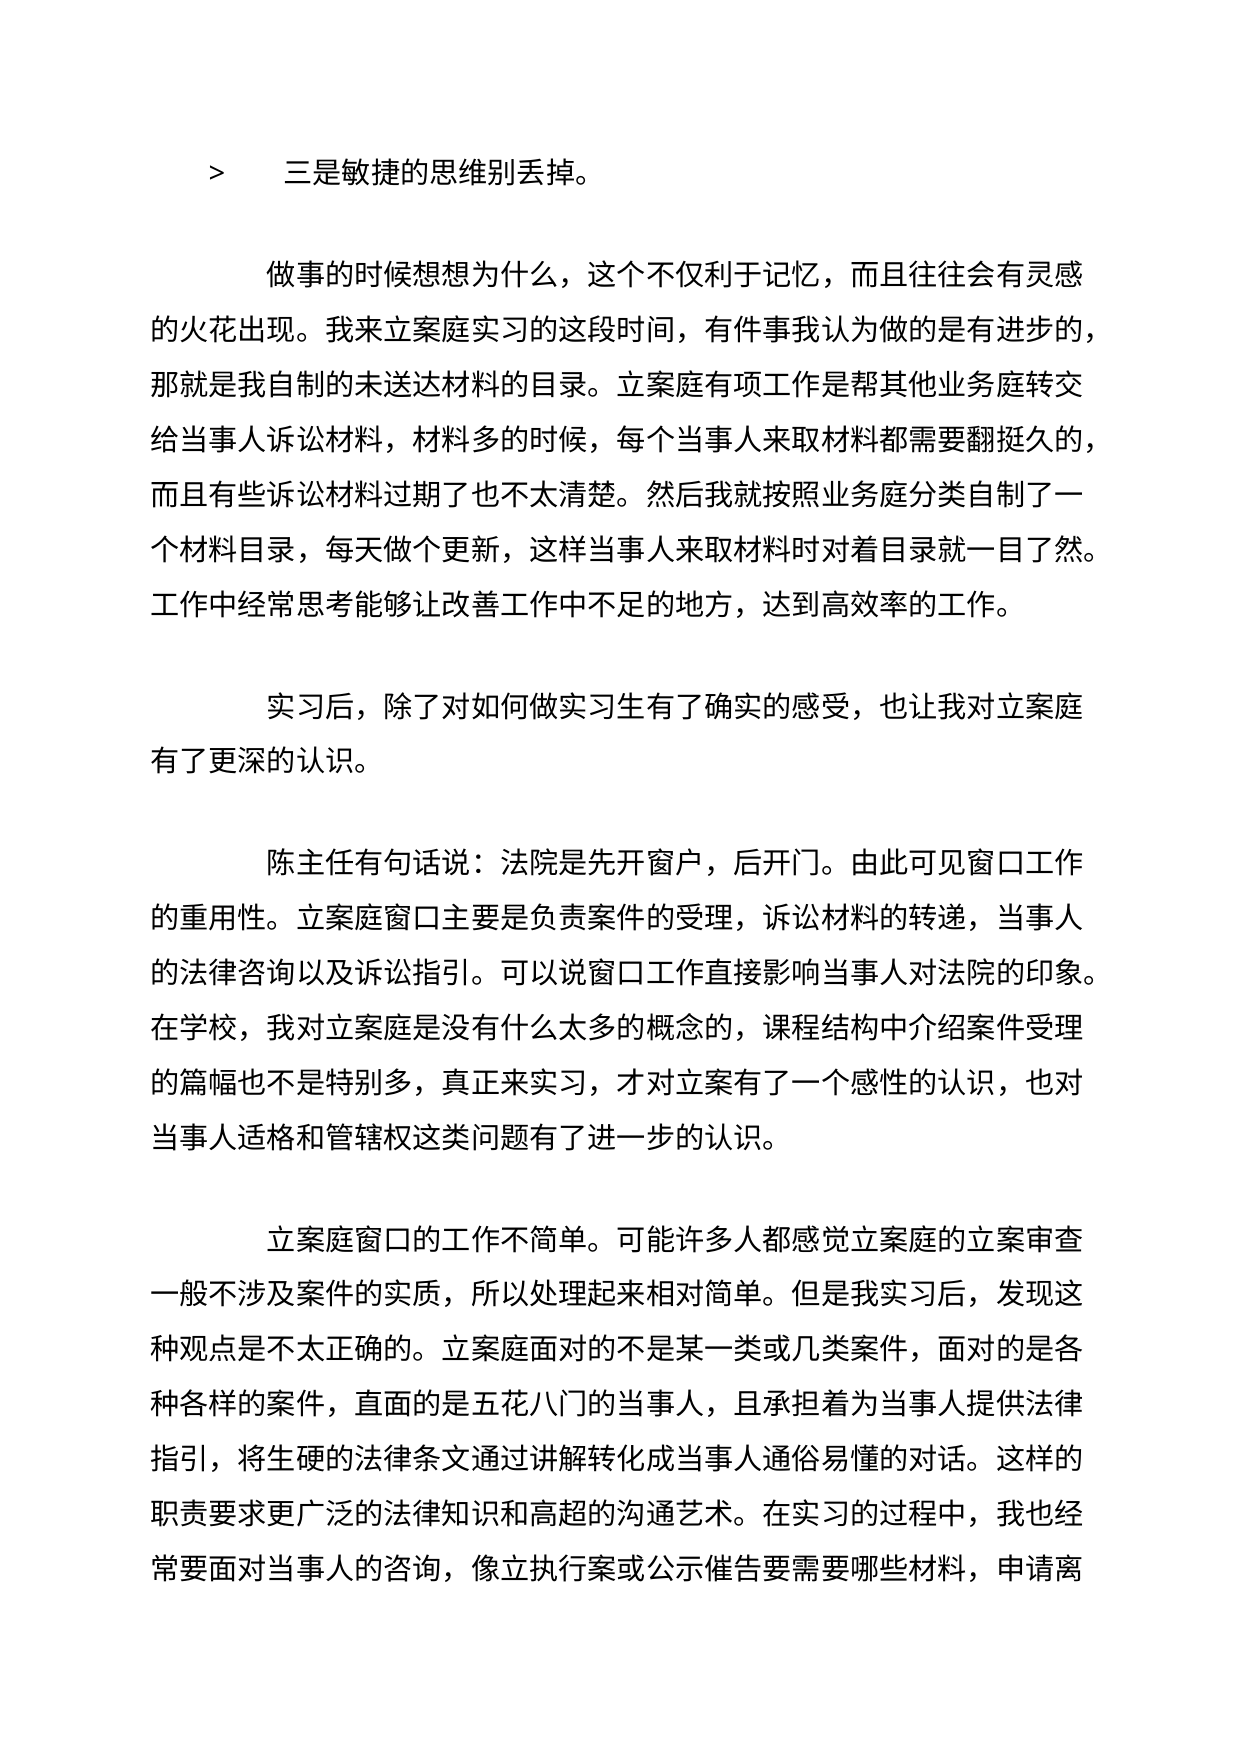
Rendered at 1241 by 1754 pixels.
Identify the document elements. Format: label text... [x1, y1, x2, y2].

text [150, 1216, 1090, 1588]
text > 三是敏捷的思维别丢掉。 [150, 150, 1090, 192]
text 陈主任有句话说：法院是先开窗户，后开门。由此可见窗口工作的重用性。立案庭窗口主要是负责案件的受理，诉讼材料的转递，当事人的法律咨询以及诉讼指引。可以说窗口工作直接影响当事人对法院的印象。在学校，我对立案庭是没有什么太多的概念的，课程结构中介绍案件受理的篇幅也不是特别多，真正来实习，才对立案有了一个感性的认识，也对当事人适格和管辖权这类问题有了进一步的认识。 [150, 840, 1090, 1157]
text 实习后，除了对如何做实习生有了确实的感受，也让我对立案庭有了更深的认识。 [150, 683, 1090, 780]
text 做事的时候想想为什么，这个不仅利于记忆，而且往往会有灵感的火花出现。我来立案庭实习的这段时间，有件事我认为做的是有进步的，那就是我自制的未送达材料的目录。立案庭有项工作是帮其他业务庭转交给当事人诉讼材料，材料多的时候，每个当事人来取材料都需要翻挺久的，而且有些诉讼材料过期了也不太清楚。然后我就按照业务庭分类自制了一个材料目录，每天做个更新，这样当事人来取材料时对着目录就一目了然。工作中经常思考能够让改善工作中不足的地方，达到高效率的工作。 [150, 252, 1090, 624]
